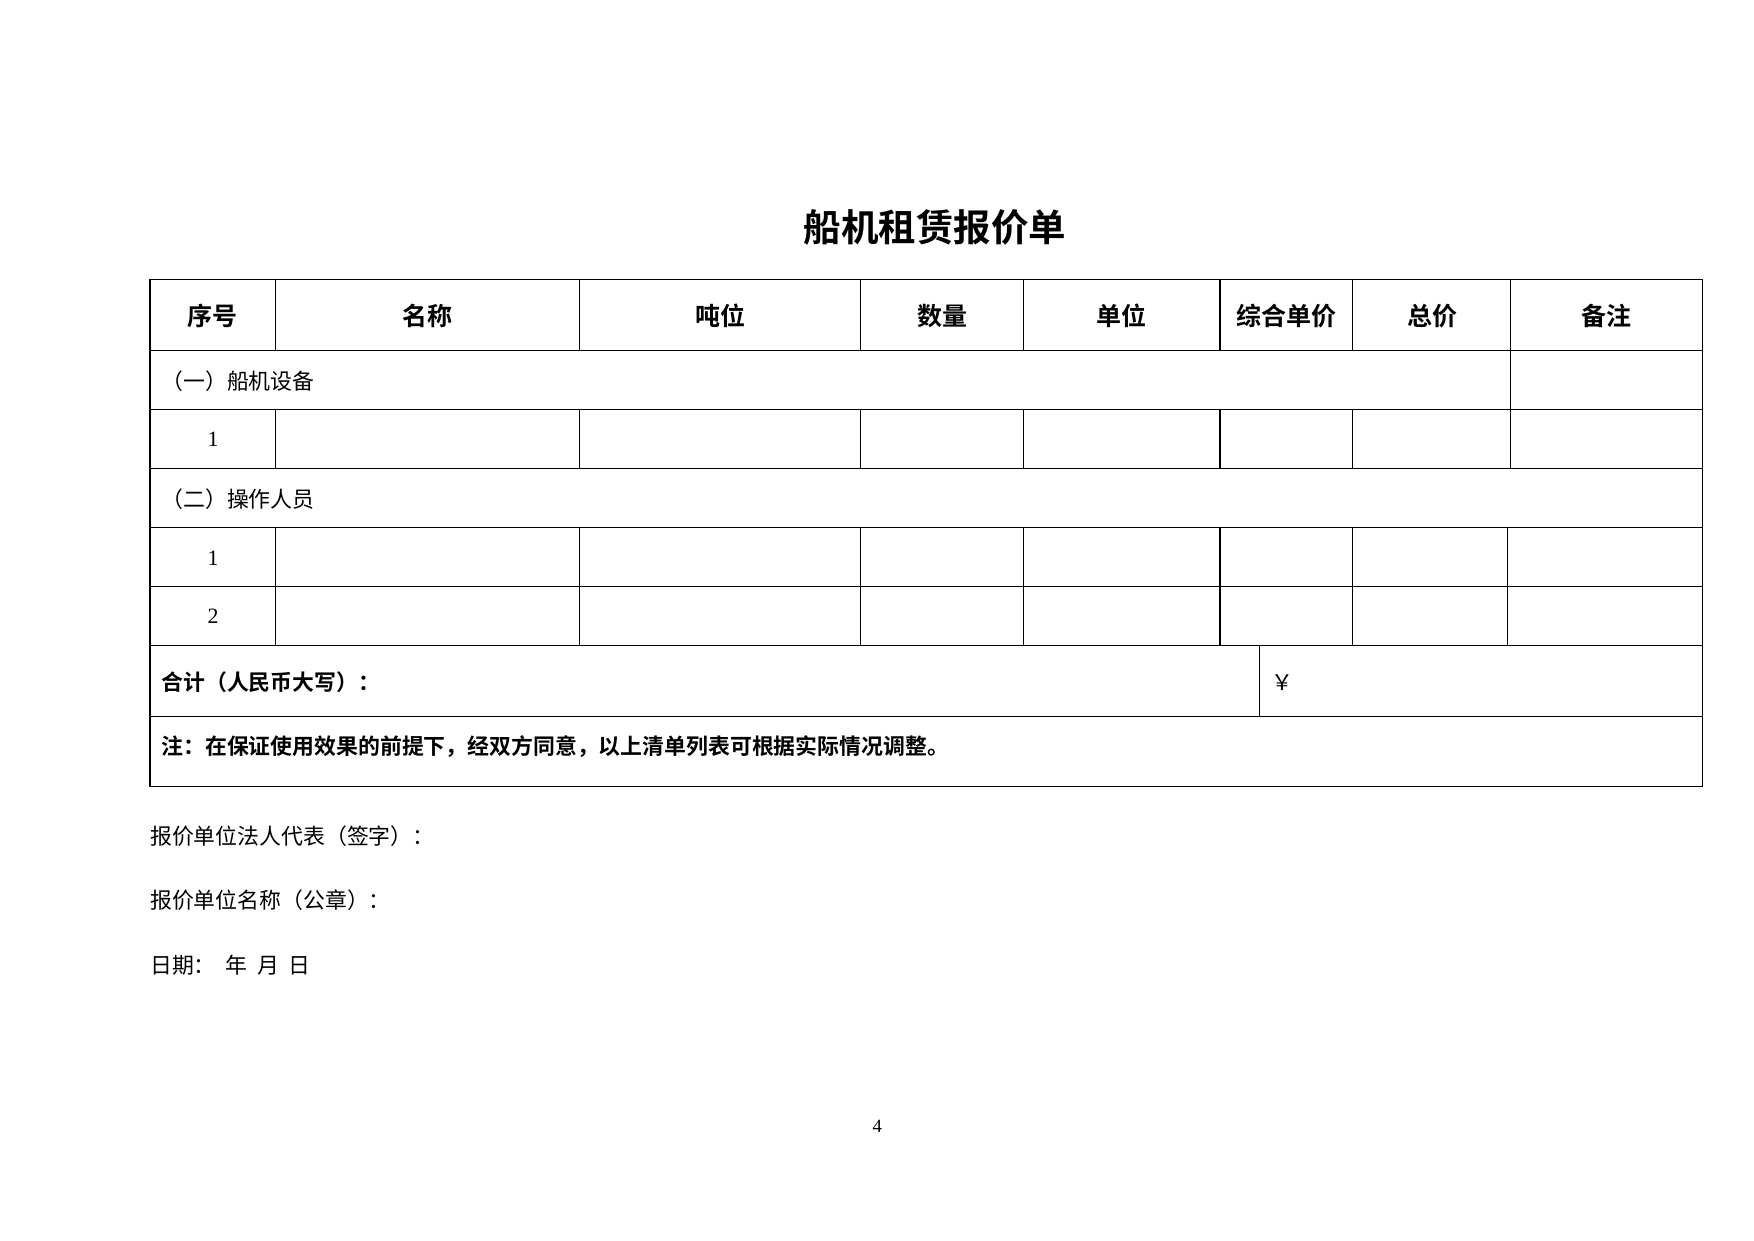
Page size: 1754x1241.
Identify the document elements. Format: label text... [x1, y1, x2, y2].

table_cell [861, 587, 1023, 645]
table_header 总价 [1353, 280, 1510, 350]
table_cell [580, 587, 860, 645]
table_cell [580, 410, 860, 468]
table_cell [1024, 587, 1219, 645]
table_cell ￥ [1260, 646, 1702, 716]
table_cell （一）船机设备 [151, 351, 1510, 409]
table_cell [276, 587, 579, 645]
table_header 综合单价 [1221, 280, 1352, 350]
table_cell （二）操作人员 [151, 469, 1702, 527]
table_cell [861, 410, 1023, 468]
table_cell [1353, 410, 1510, 468]
table_header 吨位 [580, 280, 860, 350]
table_header 单位 [1024, 280, 1219, 350]
table_cell [1511, 351, 1702, 409]
table_cell 合计（人民币大写）： [151, 646, 1259, 716]
table_header 备注 [1511, 280, 1702, 350]
table_cell [1508, 587, 1702, 645]
table_cell [1024, 528, 1219, 586]
table_header 名称 [276, 280, 579, 350]
table_cell [1511, 410, 1702, 468]
table_cell [1221, 528, 1352, 586]
text 报价单位法人代表（签字）： [150, 819, 1604, 851]
table_header 数量 [861, 280, 1023, 350]
table_cell 注：在保证使用效果的前提下，经双方同意，以上清单列表可根据实际情况调整。 [151, 717, 1702, 786]
table_cell [276, 528, 579, 586]
table_cell [1353, 528, 1507, 586]
table_cell 1 [151, 410, 275, 468]
table_cell [580, 528, 860, 586]
table_cell [1508, 528, 1702, 586]
table_cell 2 [151, 587, 275, 645]
table_cell [1221, 587, 1352, 645]
table_cell [1221, 410, 1352, 468]
table_cell [1024, 410, 1219, 468]
table_cell [276, 410, 579, 468]
table_cell 1 [151, 528, 275, 586]
table_cell [861, 528, 1023, 586]
table_header 序号 [151, 280, 275, 350]
table_cell [1353, 587, 1507, 645]
text 船机租赁报价单 [194, 198, 1604, 252]
text 报价单位名称（公章）： [150, 883, 1604, 915]
text 日期： 年 月 日 [150, 948, 1604, 979]
